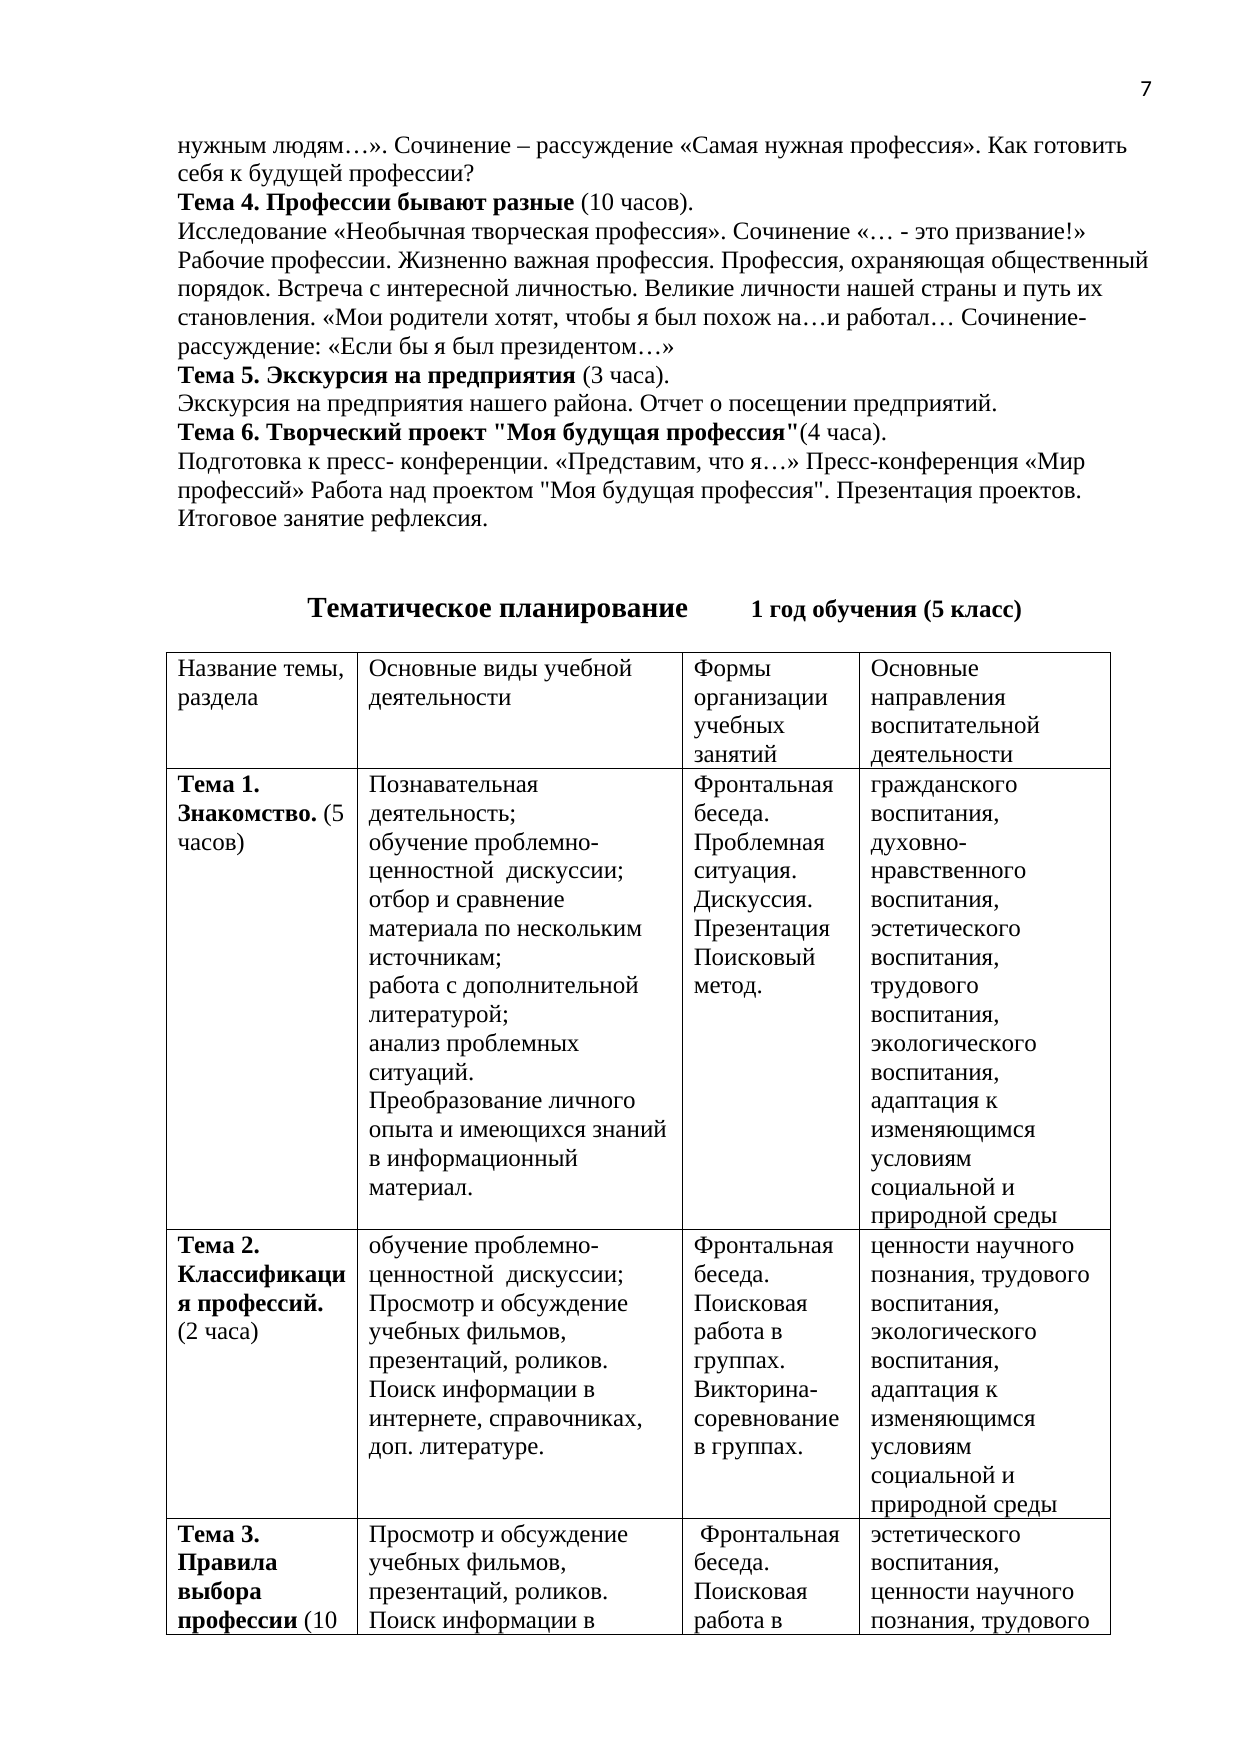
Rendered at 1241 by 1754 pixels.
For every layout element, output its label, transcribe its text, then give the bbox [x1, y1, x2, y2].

text Тема 4. Профессии бывают разные (10 часов). [177, 187, 1152, 216]
table_cell ценности научного познания, трудового воспитания, экологического воспитания, адаптация к изменяющимся условиям социальной и природной среды [860, 1230, 1110, 1518]
table_cell Фронтальная беседа. Проблемная ситуация. Дискуссия. Презентация Поисковый метод. [683, 769, 859, 1229]
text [177, 130, 1152, 187]
text Тема 6. Творческий проект "Моя будущая профессия"(4 часа). [177, 417, 1152, 446]
table_header Формы организации учебных занятий [683, 653, 859, 768]
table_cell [860, 1519, 1110, 1634]
table_header Основные виды учебной деятельности [358, 653, 682, 768]
text Исследование «Необычная творческая профессия». Сочинение «… - это призвание!» Рабочие профессии. Жизненно важная профессия. Профессия, охраняющая общественный порядок. Встреча с интересной личностью. Великие личности нашей страны и путь их становления. «Мои родители хотят, чтобы я был похож на…и работал… Сочинение-рассуждение: «Если бы я был президентом…» [177, 216, 1152, 360]
text Тематическое планирование 1 год обучения (5 класс) [177, 590, 1152, 623]
table_cell обучение проблемно-ценностной дискуссии; Просмотр и обсуждение учебных фильмов, презентаций, роликов. Поиск информации в интернете, справочниках, доп. литературе. [358, 1230, 682, 1518]
table_cell Познавательная деятельность; обучение проблемно-ценностной дискуссии; отбор и сравнение материала по нескольким источникам; работа с дополнительной литературой; анализ проблемных ситуаций. Преобразование личного опыта и имеющихся знаний в информационный материал. [358, 769, 682, 1229]
text Тема 5. Экскурсия на предприятия (3 часа). [177, 360, 1152, 388]
table_cell Тема 1. Знакомство. (5 часов) [167, 769, 357, 1229]
table_cell гражданского воспитания, духовно-нравственного воспитания, эстетического воспитания, трудового воспитания, экологического воспитания, адаптация к изменяющимся условиям социальной и природной среды [860, 769, 1110, 1229]
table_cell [683, 1519, 859, 1634]
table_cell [358, 1519, 682, 1634]
table_header Основные направления воспитательной деятельности [860, 653, 1110, 768]
table_cell Тема 2. Классификация профессий. (2 часа) [167, 1230, 357, 1518]
text Экскурсия на предприятия нашего района. Отчет о посещении предприятий. [177, 388, 1152, 417]
text Подготовка к пресс- конференции. «Представим, что я…» Пресс-конференция «Мир профессий» Работа над проектом "Моя будущая профессия". Презентация проектов. Итоговое занятие рефлексия. [177, 446, 1152, 532]
table_header Название темы, раздела [167, 653, 357, 768]
table_cell Фронтальная беседа. Поисковая работа в группах. Викторина-соревнование в группах. [683, 1230, 859, 1518]
